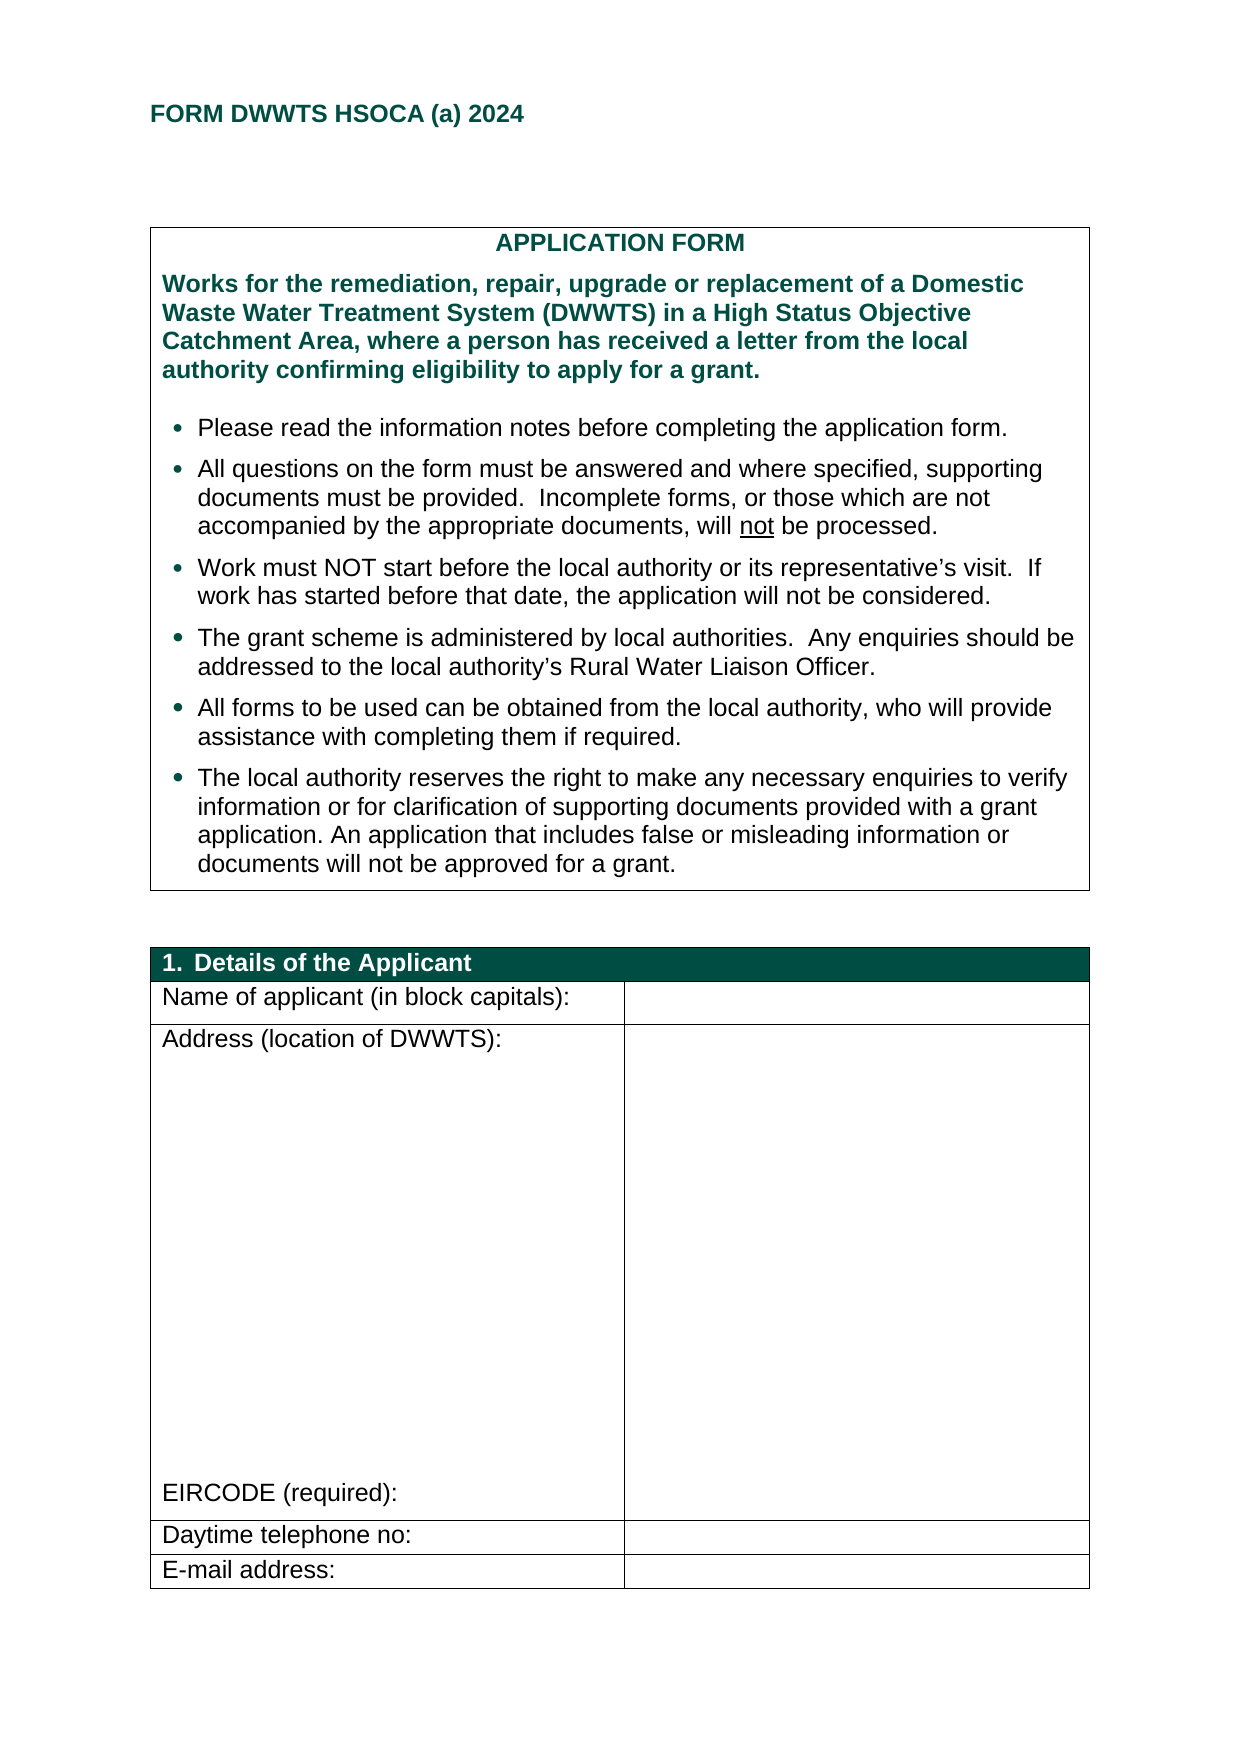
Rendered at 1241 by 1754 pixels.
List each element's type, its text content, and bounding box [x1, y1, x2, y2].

table_cell [625, 1025, 1089, 1519]
table_cell Daytime telephone no: [151, 1521, 624, 1553]
table_cell [625, 1521, 1089, 1553]
table_header APPLICATION FORM Works for the remediation, repair, upgrade or replacement of a Domestic Waste Water Treatment System (DWWTS) in a High Status Objective Catchment Area, where a person has received a letter from the local authority confirming eligibility to apply for a grant. Please read the information notes before completing the application form. All questions on the form must be answered and where specified, supporting documents must be provided. Incomplete forms, or those which are not accompanied by the appropriate documents, will not be processed. Work must NOT start before the local authority or its representative’s visit. If work has started before that date, the application will not be considered. The grant scheme is administered by local authorities. Any enquiries should be addressed to the local authority’s Rural Water Liaison Officer. All forms to be used can be obtained from the local authority, who will provide assistance with completing them if required. The local authority reserves the right to make any necessary enquiries to verify information or for clarification of supporting documents provided with a grant application. An application that includes false or misleading information or documents will not be approved for a grant. [151, 228, 1089, 890]
table_header Details of the Applicant [151, 948, 1089, 981]
table_cell [625, 1555, 1089, 1588]
table_cell [625, 982, 1089, 1023]
table_cell Name of applicant (in block capitals): [151, 982, 624, 1023]
table_cell Address (location of DWWTS): EIRCODE (required): [151, 1025, 624, 1519]
table_cell E-mail address: [151, 1555, 624, 1588]
